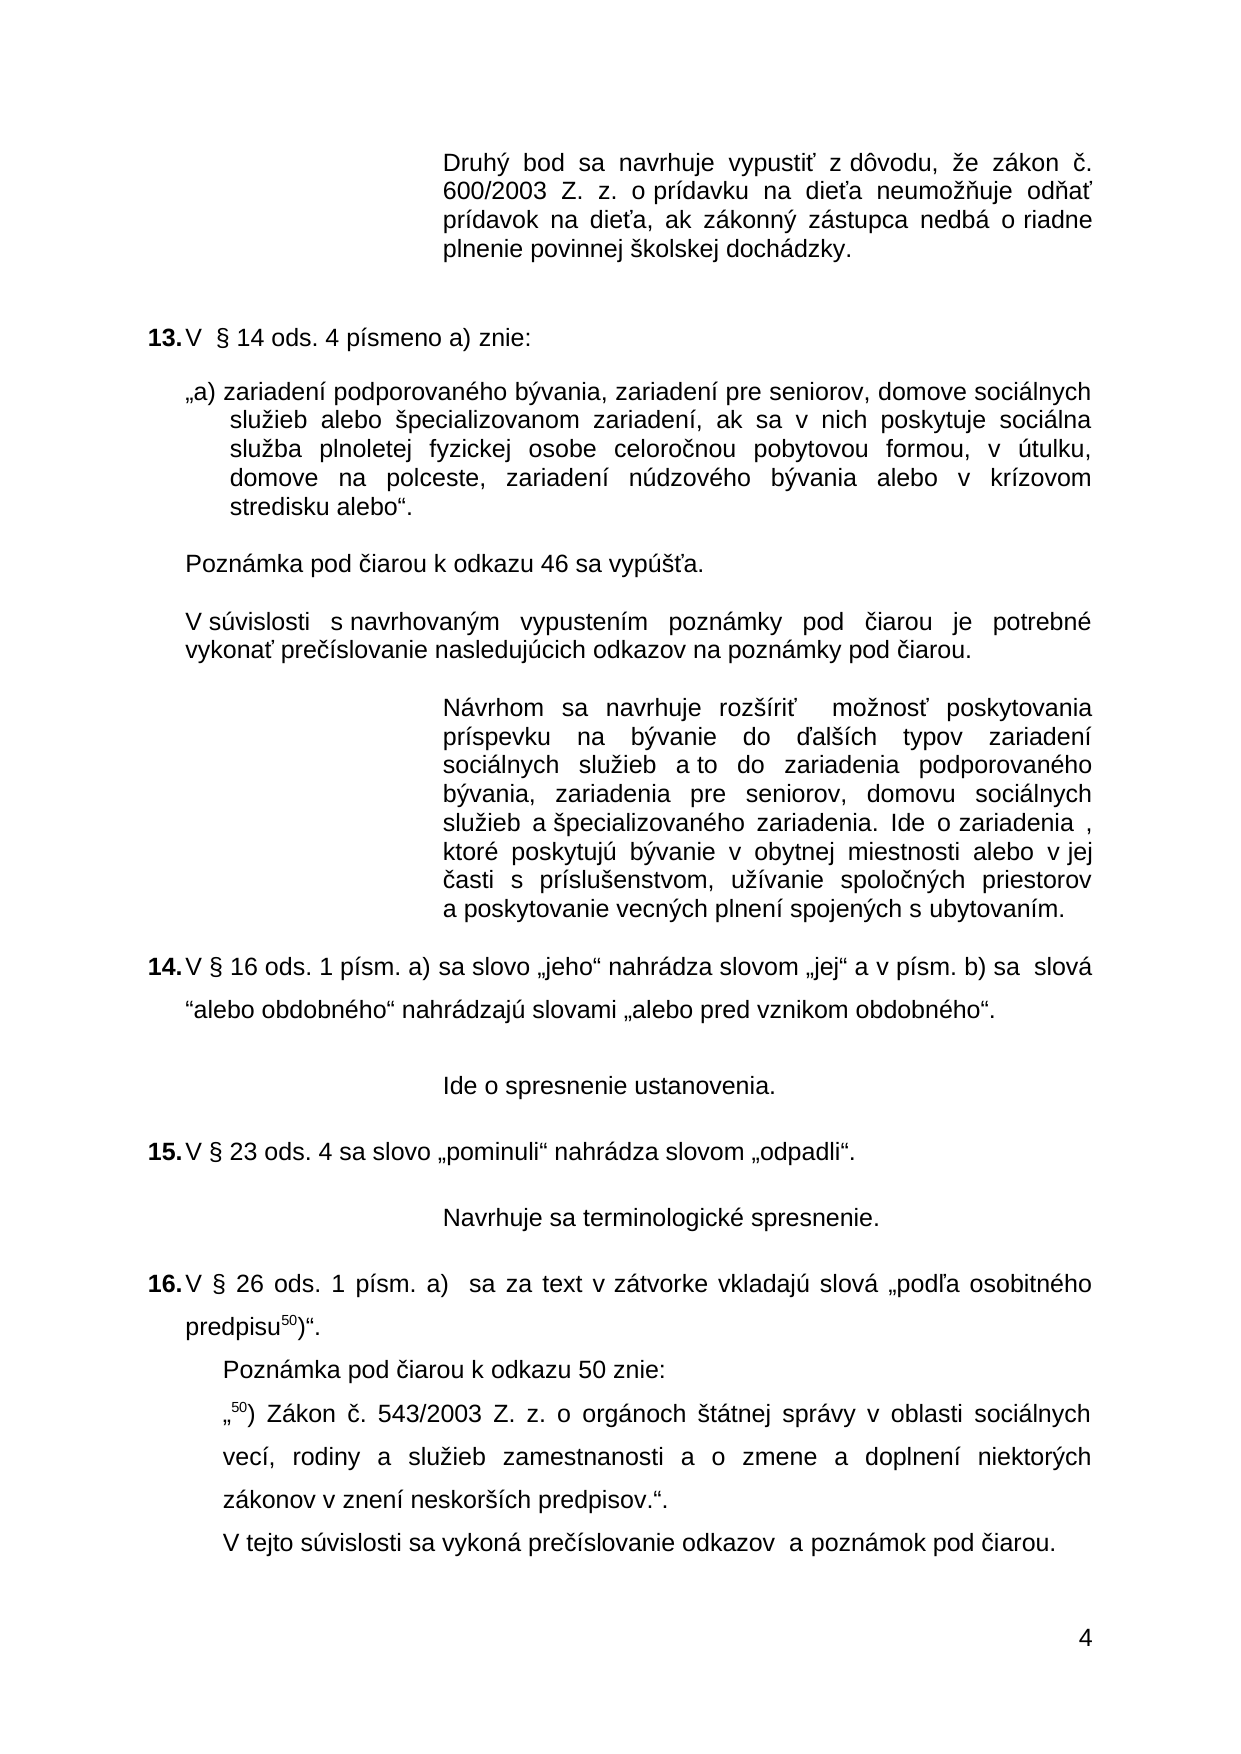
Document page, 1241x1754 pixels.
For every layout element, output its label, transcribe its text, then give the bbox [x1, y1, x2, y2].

list Ide o spresnenie ustanovenia. [443, 1071, 1093, 1100]
list V tejto súvislosti sa vykoná prečíslovanie odkazov a poznámok pod čiarou. [223, 1528, 1093, 1557]
list Poznámka pod čiarou k odkazu 50 znie: [223, 1355, 1093, 1384]
list Druhý bod sa navrhuje vypustiť z dôvodu, že zákon č. 600/2003 Z. z. o prídavku na dieťa neumožňuje odňať prídavok na dieťa, ak zákonný zástupca nedbá o riadne plnenie povinnej školskej dochádzky. [443, 148, 1093, 263]
text „a) zariadení podporovaného bývania, zariadení pre seniorov, domove sociálnych služieb alebo špecializovanom zariadení, ak sa v nich poskytuje sociálna služba plnoletej fyzickej osobe celoročnou pobytovou formou, v útulku, domove na polceste, zariadení núdzového bývania alebo v krízovom stredisku alebo“. [185, 377, 1093, 521]
list „50) Zákon č. 543/2003 Z. z. o orgánoch štátnej správy v oblasti sociálnych vecí, rodiny a služieb zamestnanosti a o zmene a doplnení niektorých zákonov v znení neskorších predpisov.“. [223, 1398, 1093, 1513]
text Poznámka pod čiarou k odkazu 46 sa vypúšťa. [185, 549, 1093, 578]
list Navrhuje sa terminologické spresnenie. [443, 1203, 1093, 1232]
list V § 16 ods. 1 písm. a) sa slovo „jeho“ nahrádza slovom „jej“ a v písm. b) sa slová “alebo obdobného“ nahrádzajú slovami „alebo pred vznikom obdobného“. [148, 952, 1093, 1024]
list V § 26 ods. 1 písm. a) sa za text v zátvorke vkladajú slová „podľa osobitného predpisu50)“. [148, 1269, 1093, 1341]
text Návrhom sa navrhuje rozšíriť možnosť poskytovania príspevku na bývanie do ďalších typov zariadení sociálnych služieb a to do zariadenia podporovaného bývania, zariadenia pre seniorov, domovu sociálnych služieb a špecializovaného zariadenia. Ide o zariadenia , ktoré poskytujú bývanie v obytnej miestnosti alebo v jej časti s príslušenstvom, užívanie spoločných priestorov a poskytovanie vecných plnení spojených s ubytovaním. [443, 693, 1093, 923]
text V súvislosti s navrhovaným vypustením poznámky pod čiarou je potrebné vykonať prečíslovanie nasledujúcich odkazov na poznámky pod čiarou. [185, 607, 1093, 664]
list V § 23 ods. 4 sa slovo „pominuli“ nahrádza slovom „odpadli“. [148, 1137, 1093, 1166]
list V § 14 ods. 4 písmeno a) znie: [148, 323, 1093, 352]
